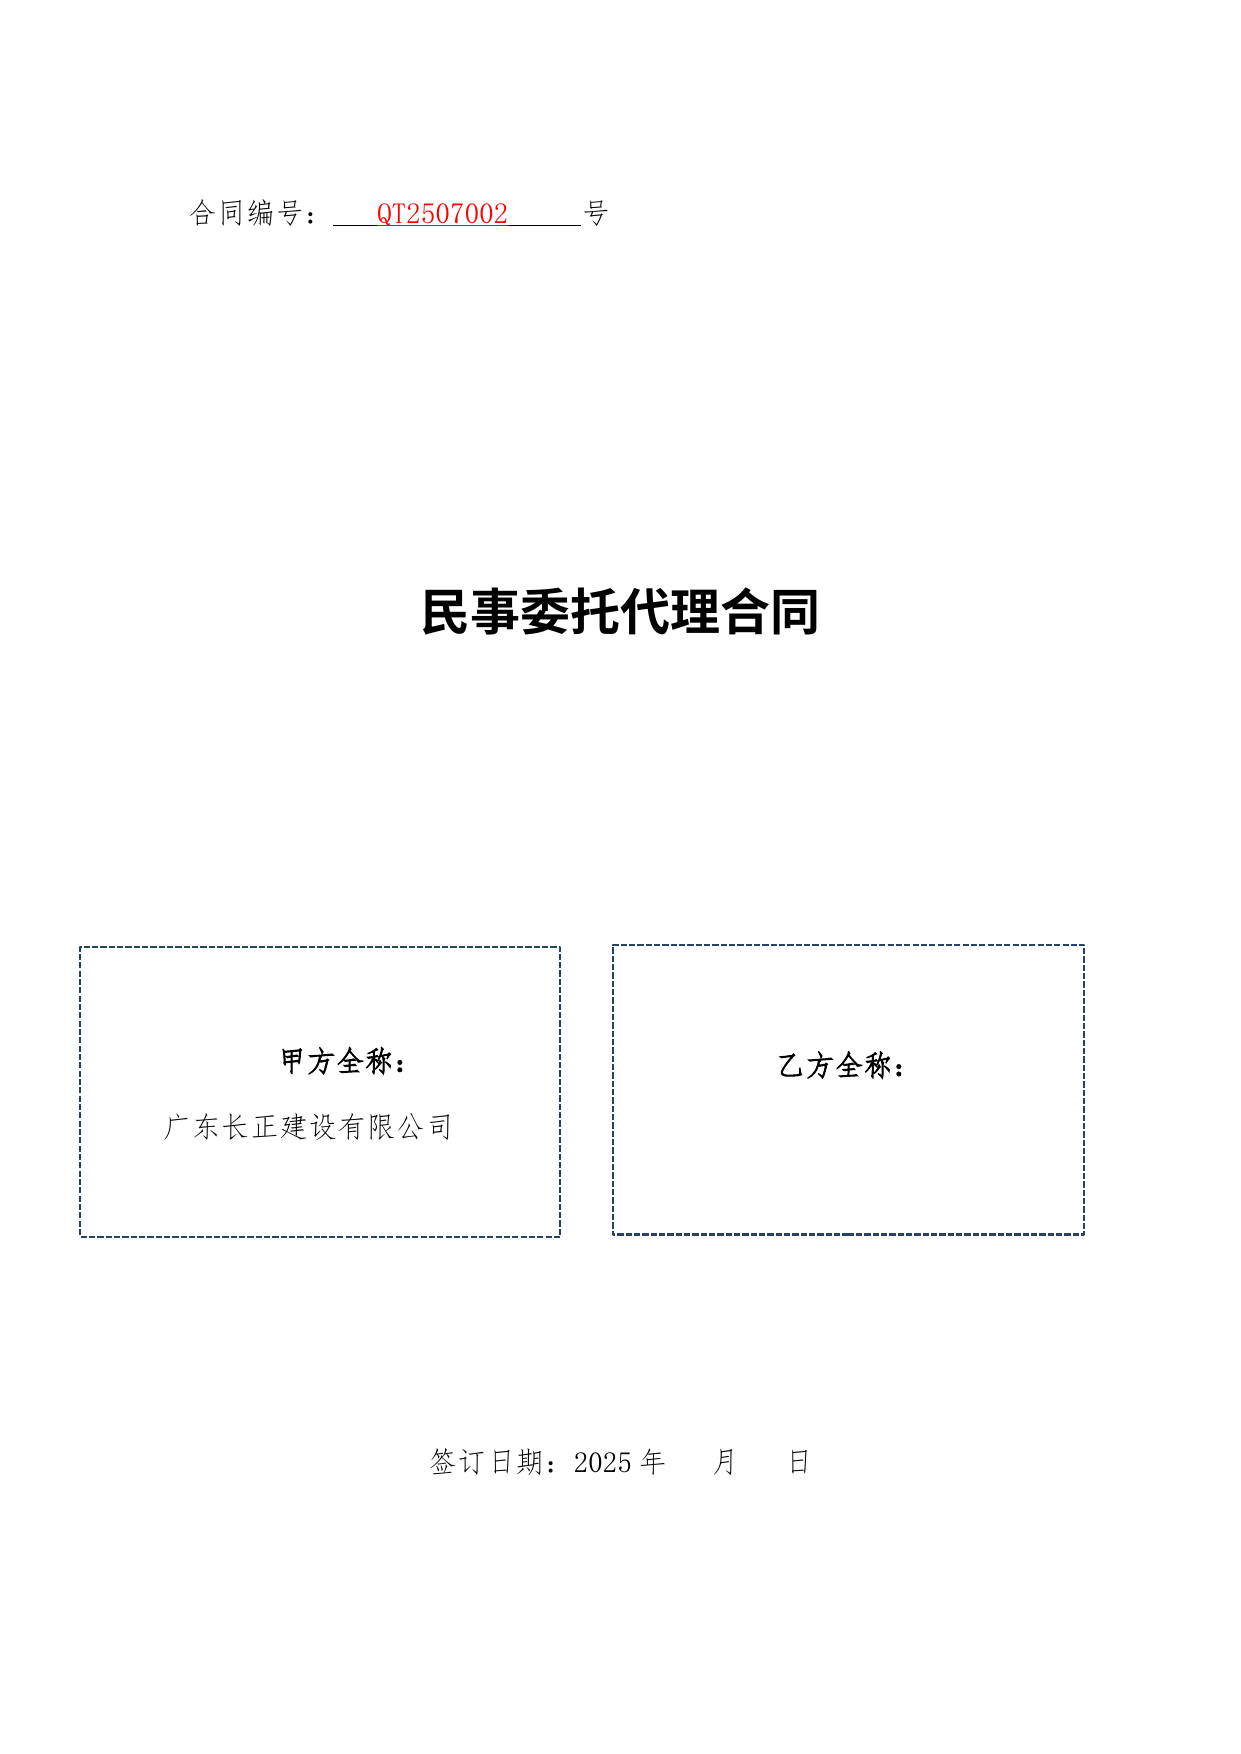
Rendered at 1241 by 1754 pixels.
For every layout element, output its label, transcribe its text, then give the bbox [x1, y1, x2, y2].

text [187, 1426, 1053, 1484]
text 民事委托代理合同 [187, 584, 1053, 642]
text 合同编号： QT2507002 号 [187, 178, 1053, 243]
